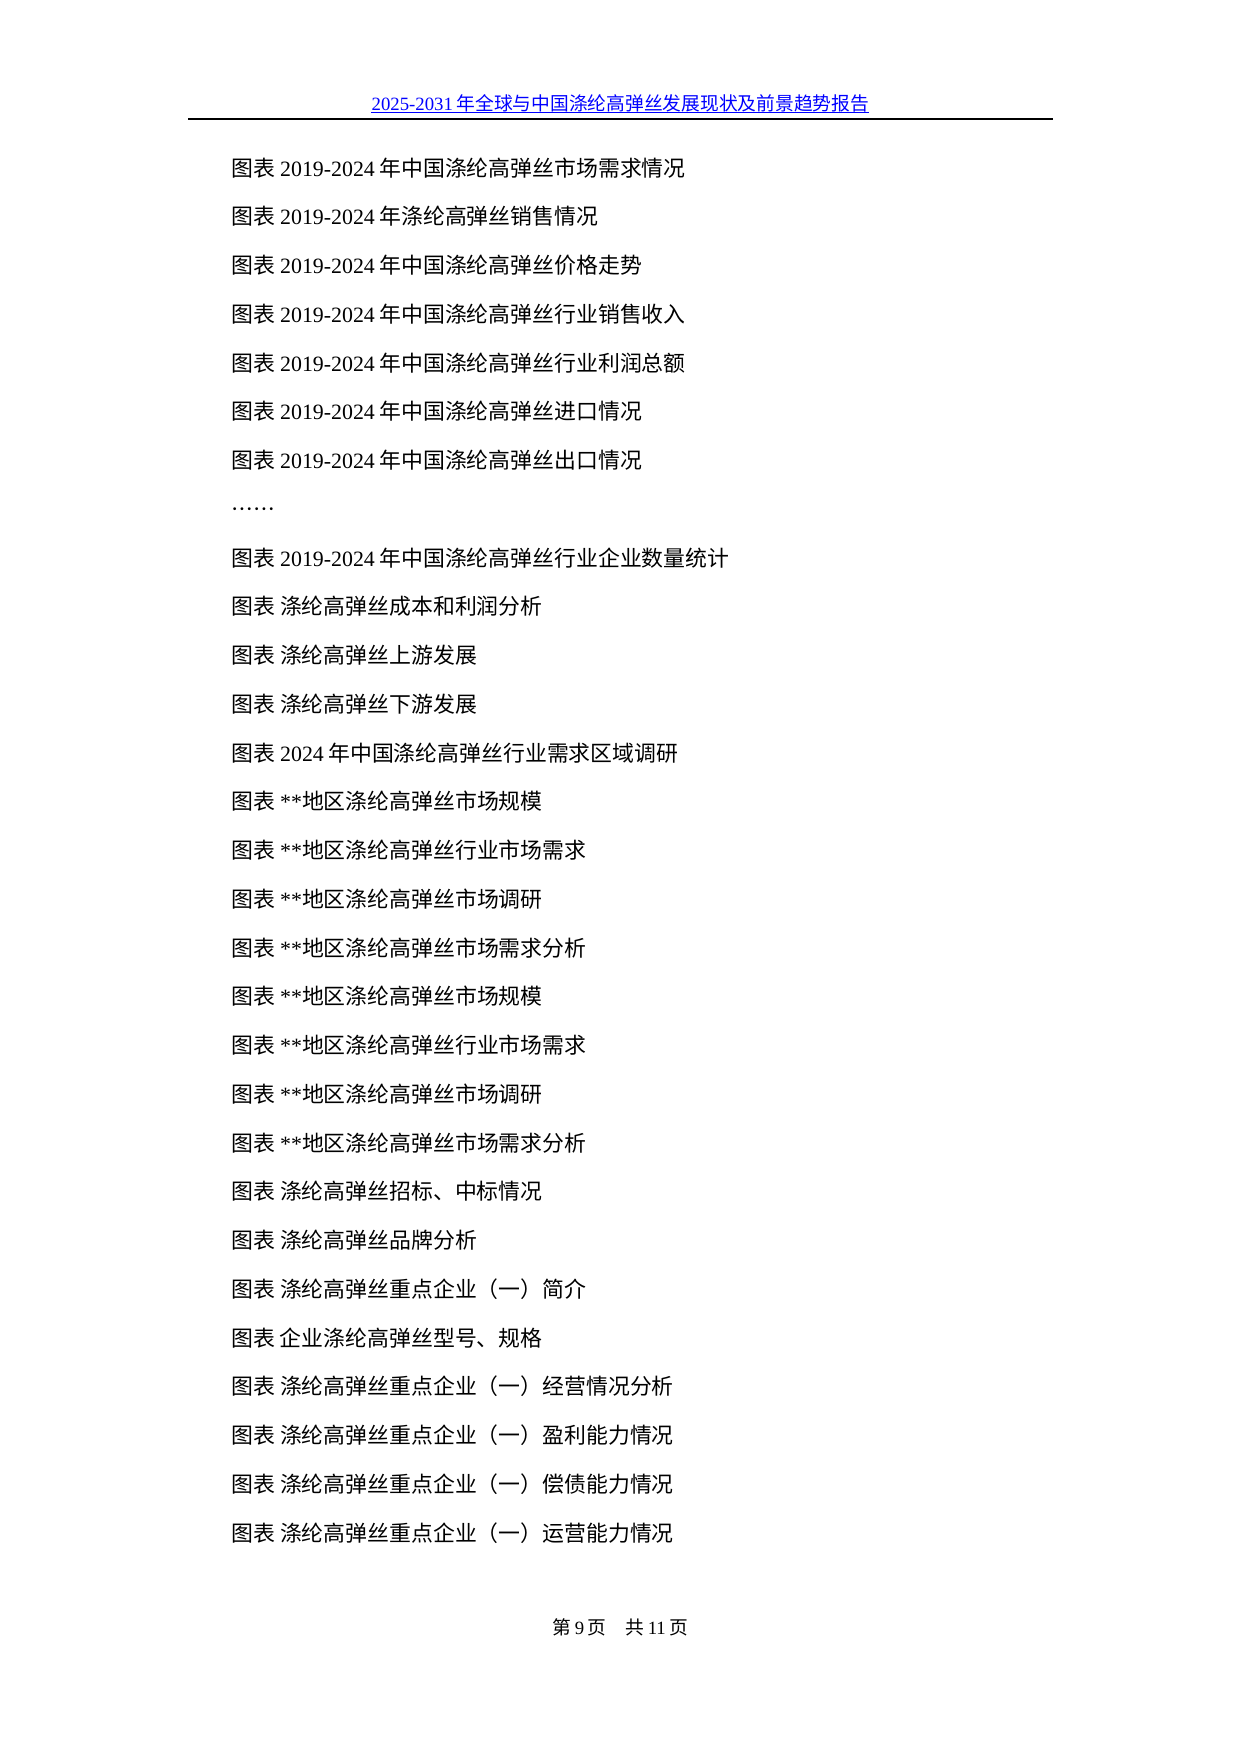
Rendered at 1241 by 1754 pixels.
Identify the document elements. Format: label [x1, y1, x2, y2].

text [187, 150, 1053, 1548]
